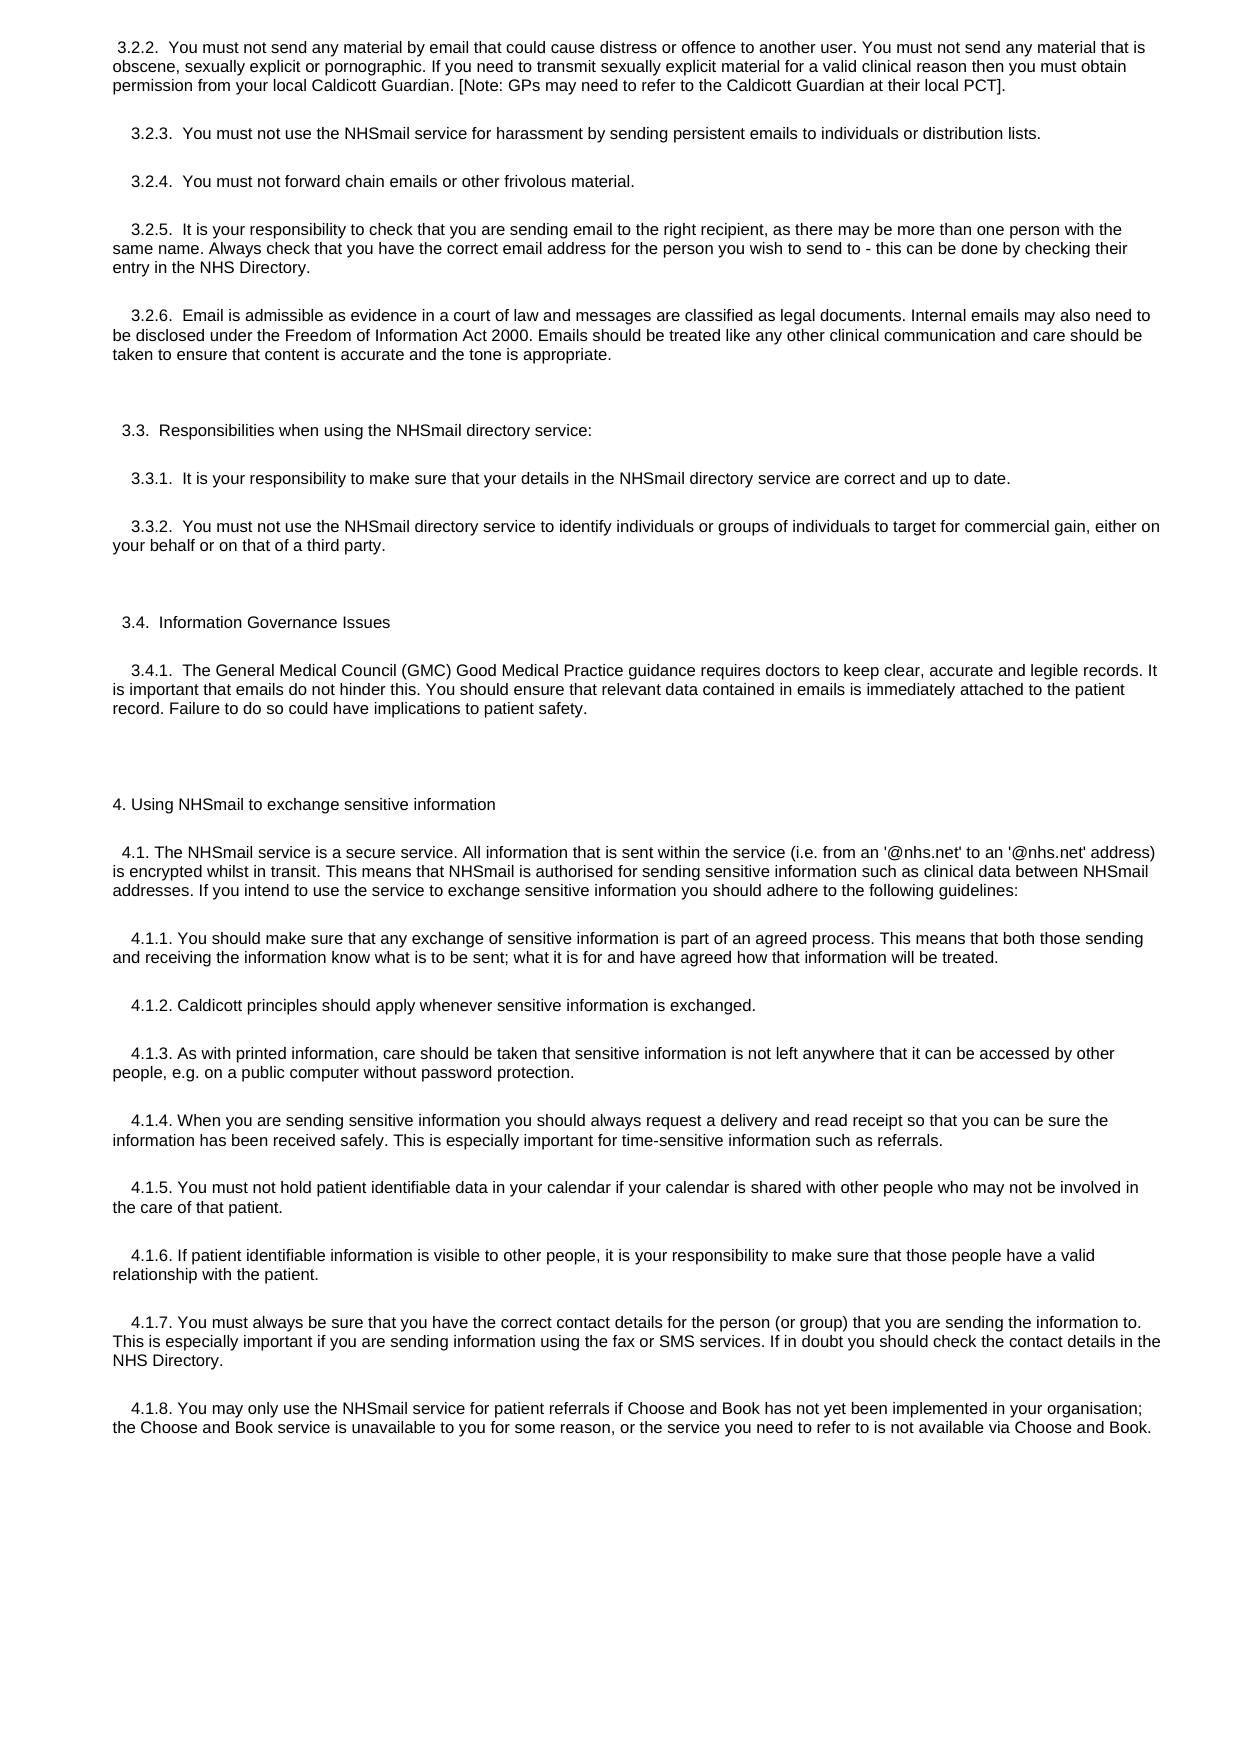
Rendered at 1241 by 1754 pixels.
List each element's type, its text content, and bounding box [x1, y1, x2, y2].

text 3.3.1. It is your responsibility to make sure that your details in the NHSmail directory service are correct and up to date. [112, 469, 1162, 488]
text 4.1.6. If patient identifiable information is visible to other people, it is your responsibility to make sure that those people have a valid relationship with the patient. [112, 1245, 1162, 1284]
text 4.1.4. When you are sending sensitive information you should always request a delivery and read receipt so that you can be sure the information has been received safely. This is especially important for time-sensitive information such as referrals. [112, 1111, 1162, 1149]
text 3.2.5. It is your responsibility to check that you are sending email to the right recipient, as there may be more than one person with the same name. Always check that you have the correct email address for the person you wish to send to - this can be done by checking their entry in the NHS Directory. [112, 220, 1162, 277]
text 3.4. Information Governance Issues [112, 613, 1162, 632]
text 4.1.7. You must always be sure that you have the correct contact details for the person (or group) that you are sending the information to. This is especially important if you are sending information using the fax or SMS services. If in doubt you should check the contact details in the NHS Directory. [112, 1312, 1162, 1370]
text 4.1.3. As with printed information, care should be taken that sensitive information is not left anywhere that it can be accessed by other people, e.g. on a public computer without password protection. [112, 1044, 1162, 1082]
text 4.1.5. You must not hold patient identifiable data in your calendar if your calendar is shared with other people who may not be involved in the care of that patient. [112, 1178, 1162, 1217]
text 3.3.2. You must not use the NHSmail directory service to identify individuals or groups of individuals to target for commercial gain, either on your behalf or on that of a third party. [112, 517, 1162, 555]
text 4.1.8. You may only use the NHSmail service for patient referrals if Choose and Book has not yet been implemented in your organisation; the Choose and Book service is unavailable to you for some reason, or the service you need to refer to is not available via Choose and Book. [112, 1399, 1162, 1437]
text 3.2.2. You must not send any material by email that could cause distress or offence to another user. You must not send any material that is obscene, sexually explicit or pornographic. If you need to transmit sexually explicit material for a valid clinical reason then you must obtain permission from your local Caldicott Guardian. [Note: GPs may need to refer to the Caldicott Guardian at their local PCT]. [112, 38, 1162, 95]
text 4.1.1. You should make sure that any exchange of sensitive information is part of an agreed process. This means that both those sending and receiving the information know what is to be sent; what it is for and have agreed how that information will be treated. [112, 929, 1162, 967]
text 3.2.3. You must not use the NHSmail service for harassment by sending persistent emails to individuals or distribution lists. [112, 124, 1162, 143]
text 4.1. The NHSmail service is a secure service. All information that is sent within the service (i.e. from an '@nhs.net' to an '@nhs.net' address) is encrypted whilst in transit. This means that NHSmail is authorised for sending sensitive information such as clinical data between NHSmail addresses. If you intend to use the service to exchange sensitive information you should adhere to the following guidelines: [112, 843, 1162, 900]
text 3.2.6. Email is admissible as evidence in a court of law and messages are classified as legal documents. Internal emails may also need to be disclosed under the Freedom of Information Act 2000. Emails should be treated like any other clinical communication and care should be taken to ensure that content is accurate and the tone is appropriate. [112, 306, 1162, 364]
text 4. Using NHSmail to exchange sensitive information [112, 795, 1162, 814]
text 3.4.1. The General Medical Council (GMC) Good Medical Practice guidance requires doctors to keep clear, accurate and legible records. It is important that emails do not hinder this. You should ensure that relevant data contained in emails is immediately attached to the patient record. Failure to do so could have implications to patient safety. [112, 661, 1162, 718]
text 3.2.4. You must not forward chain emails or other frivolous material. [112, 172, 1162, 191]
text 4.1.2. Caldicott principles should apply whenever sensitive information is exchanged. [112, 996, 1162, 1015]
text 3.3. Responsibilities when using the NHSmail directory service: [112, 421, 1162, 440]
